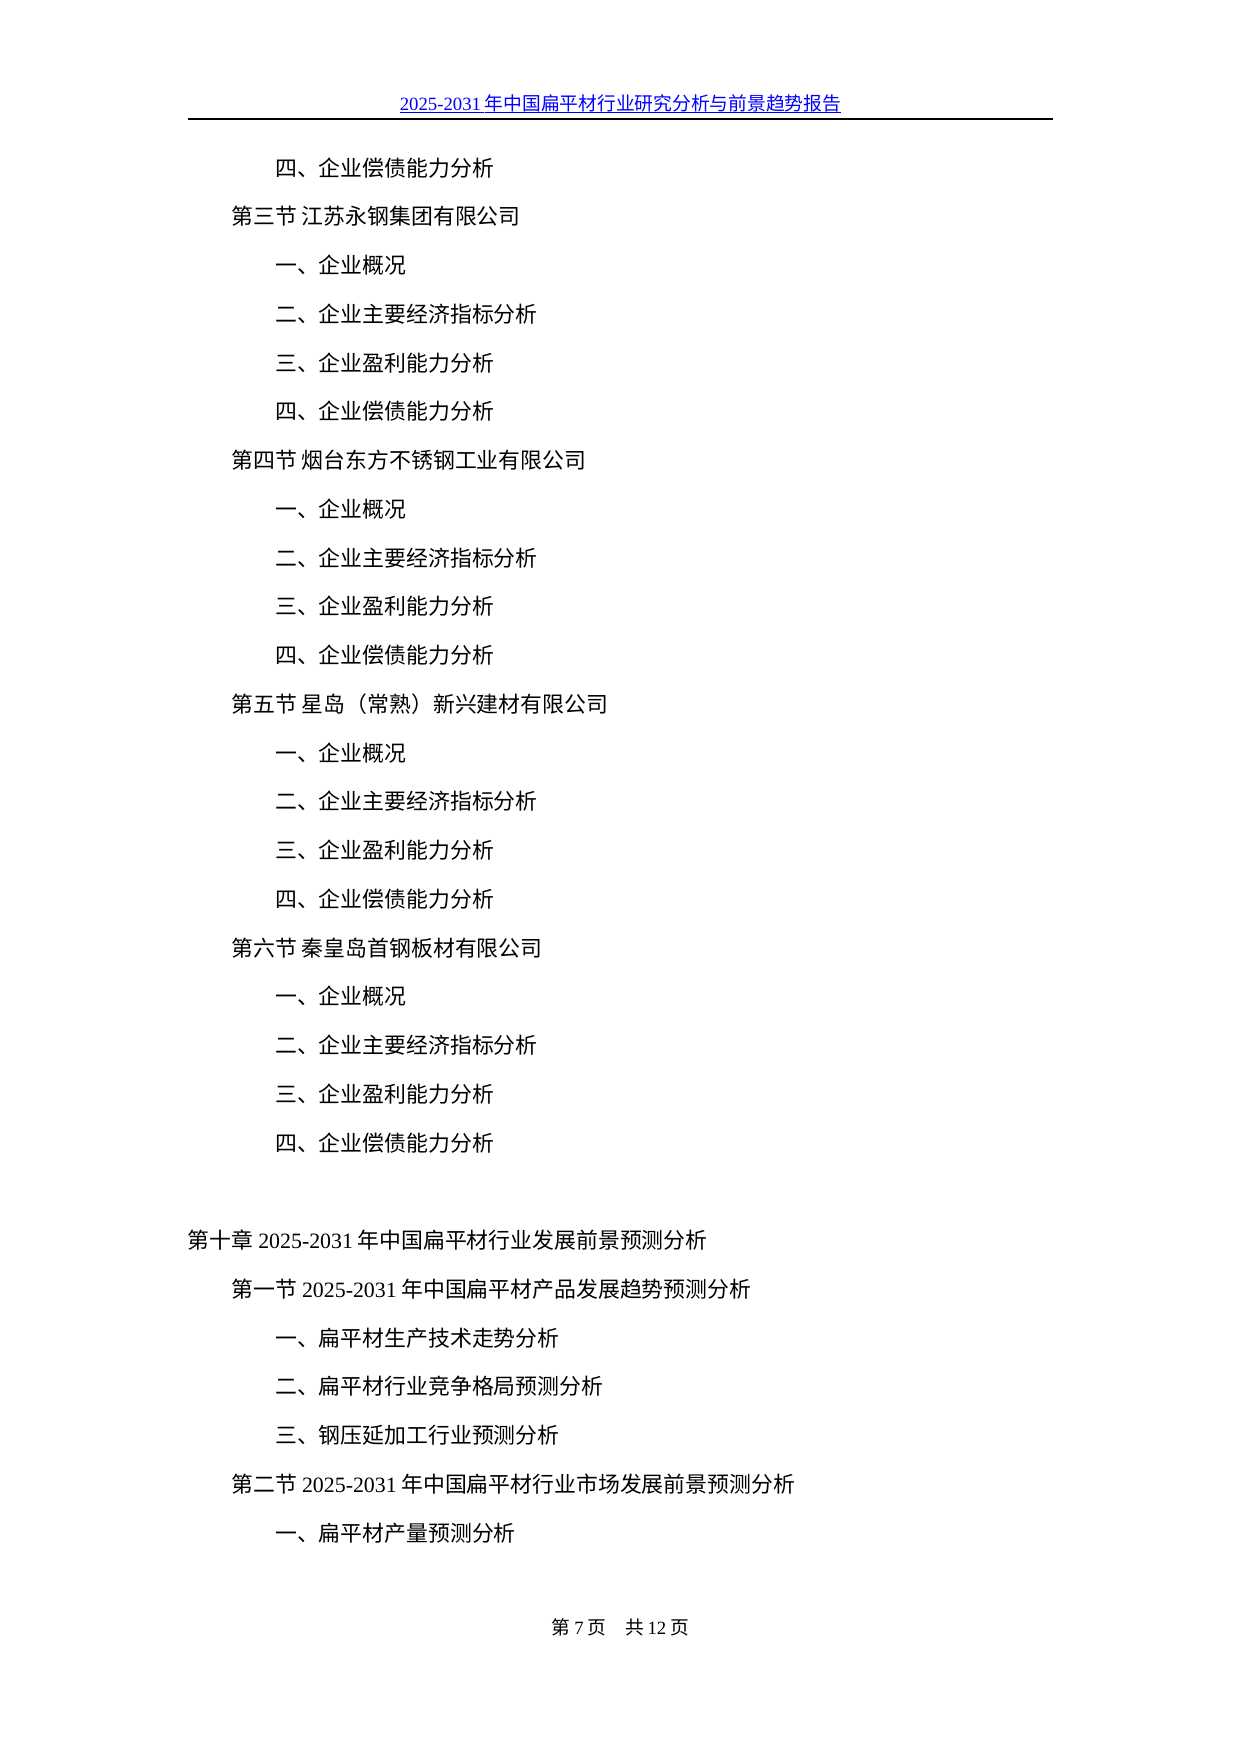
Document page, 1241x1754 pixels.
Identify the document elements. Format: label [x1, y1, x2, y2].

text [187, 150, 1053, 1548]
